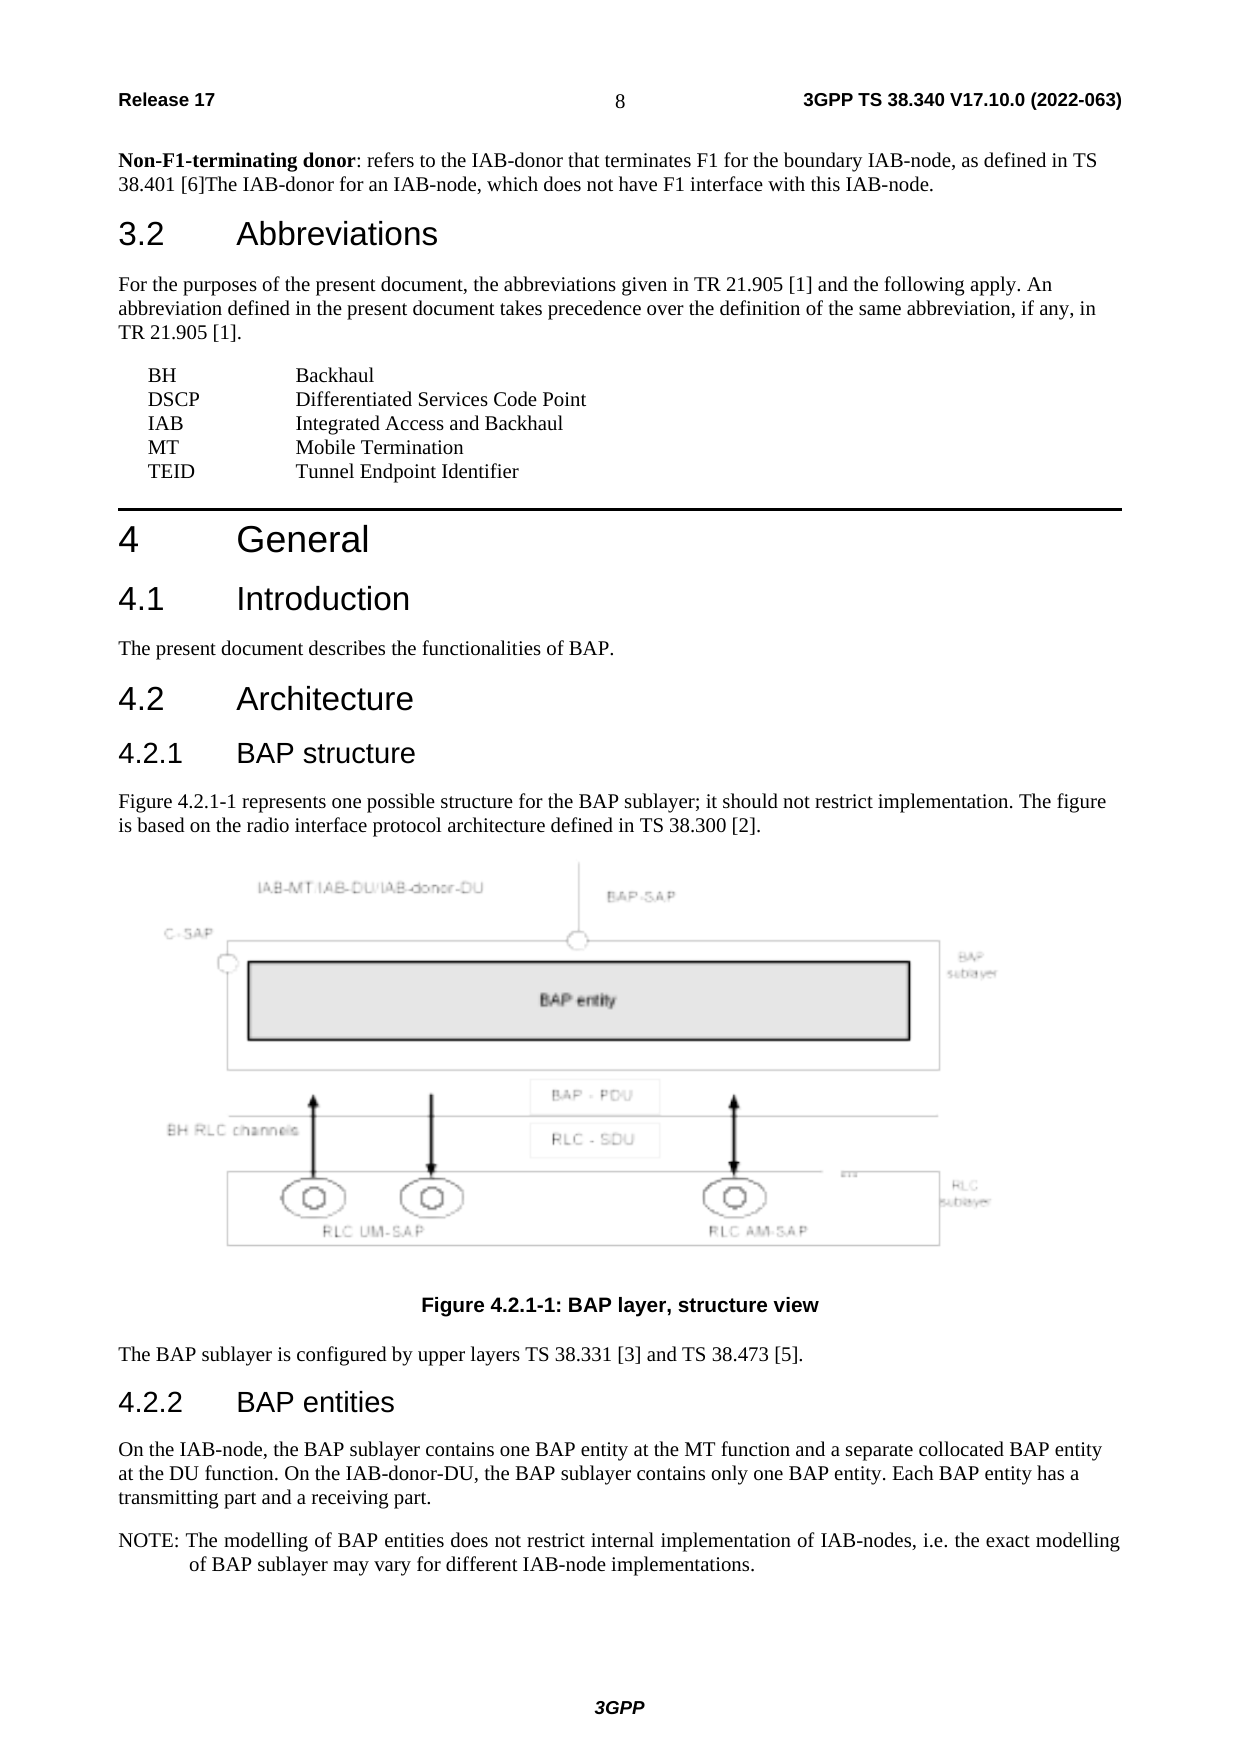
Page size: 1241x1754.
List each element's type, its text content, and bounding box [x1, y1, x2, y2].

subtitle 3.2 Abbreviations [118, 214, 1122, 253]
text Non-F1-terminating donor: . [118, 147, 1122, 196]
text Figure 4.2.1-1: BAP layer, structure view [118, 1293, 1122, 1317]
text On the IAB-node, the BAP sublayer contains one BAP entity at the MT function and a separate collocated BAP entity at the DU function. On the IAB-donor-DU, the BAP sublayer contains only one BAP entity. Each BAP entity has a transmitting part and a receiving part. [118, 1437, 1122, 1509]
subtitle 4 General [118, 511, 1122, 560]
subtitle 4.2.2 BAP entities [118, 1385, 1122, 1418]
subtitle 4.2.1 BAP structure [118, 736, 1122, 770]
text For the purposes of the present document, the abbreviations given in TR 21.905 [1] and the following apply. An abbreviation defined in the present document takes precedence over the definition of the same abbreviation, if any, in TR 21.905 [1]. [118, 272, 1122, 344]
text BH Backhaul [148, 362, 1122, 387]
text MT Mobile Termination [148, 435, 1122, 459]
text TEID Tunnel Endpoint Identifier [148, 459, 1122, 483]
text NOTE: The modelling of BAP entities does not restrict internal implementation of IAB-nodes, i.e. the exact modelling of BAP sublayer may vary for different IAB-node implementations. [118, 1528, 1122, 1576]
text DSCP Differentiated Services Code Point [148, 387, 1122, 411]
text IAB Integrated Access and Backhaul [148, 411, 1122, 435]
text The present document describes the functionalities of BAP. [118, 636, 1122, 660]
subtitle 4.1 Introduction [118, 579, 1122, 617]
text Figure 4.2.1-1 represents one possible structure for the BAP sublayer; it should not restrict implementation. The figure is based on the radio interface protocol architecture defined in TS 38.300 [2]. [118, 788, 1122, 837]
subtitle 4.2 Architecture [118, 679, 1122, 717]
text The BAP sublayer is configured by upper layers TS 38.331 [3] and TS 38.473 [5]. [118, 1342, 1122, 1366]
